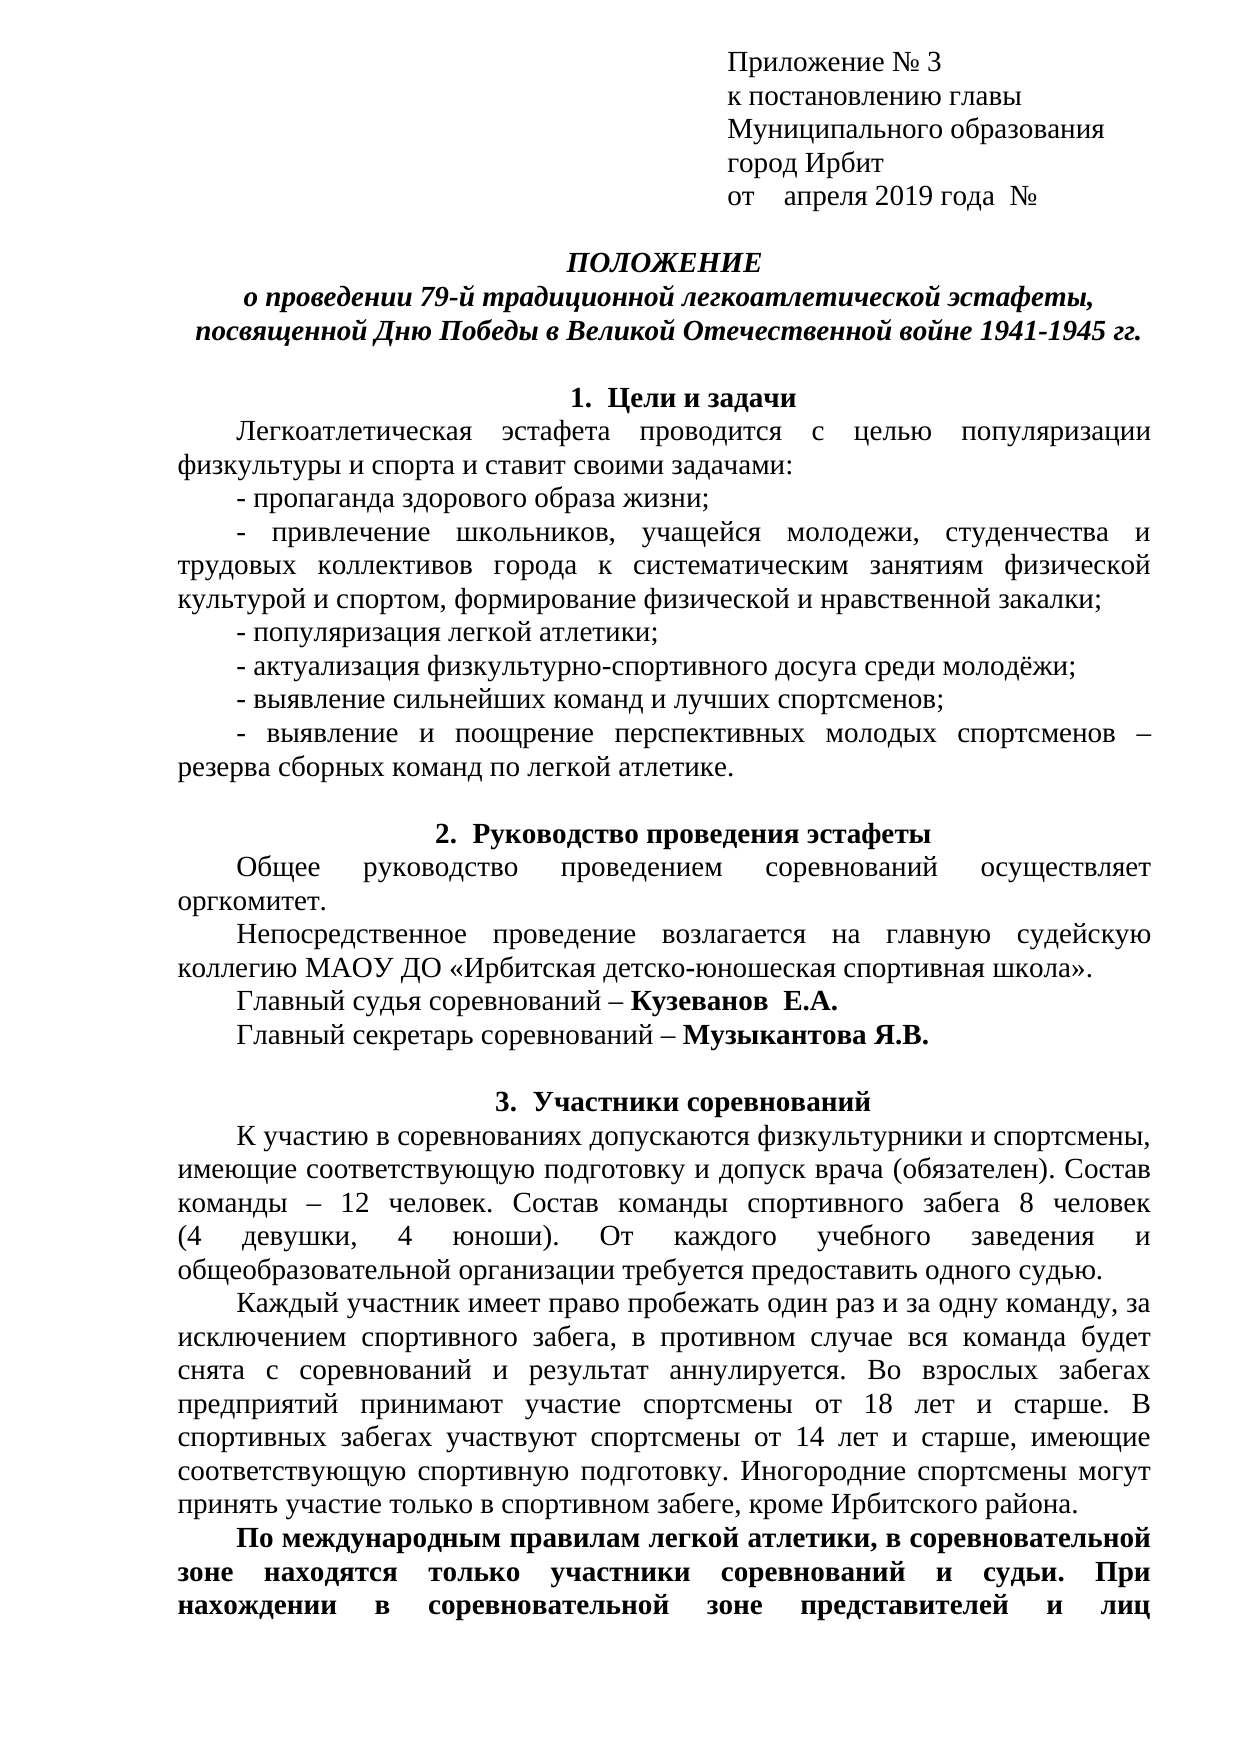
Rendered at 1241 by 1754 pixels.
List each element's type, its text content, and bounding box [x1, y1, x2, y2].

text Приложение № 3 [727, 44, 1152, 78]
text Непосредственное проведение возлагается на главную судейскую коллегию МАОУ ДО «Ирбитская детско-юношеская спортивная школа». [177, 916, 1152, 983]
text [177, 1520, 1152, 1621]
list Руководство проведения эстафеты [215, 816, 1152, 849]
text - выявление сильнейших команд и лучших спортсменов; [177, 682, 1152, 715]
text к постановлению главы Муниципального образования город Ирбит [727, 78, 1152, 178]
text Каждый участник имеет право пробежать один раз и за одну команду, за исключением спортивного забега, в противном случае вся команда будет снята с соревнований и результат аннулируется. Во взрослых забегах предприятий принимают участие спортсмены от 18 лет и старше. В спортивных забегах участвуют спортсмены от 14 лет и старше, имеющие соответствующую спортивную подготовку. Иногородние спортсмены могут принять участие только в спортивном забеге, кроме Ирбитского района. [177, 1285, 1152, 1520]
text - привлечение школьников, учащейся молодежи, студенчества и трудовых коллективов города к систематическим занятиям физической культурой и спортом, формирование физической и нравственной закалки; [177, 514, 1152, 614]
list Цели и задачи [215, 380, 1152, 413]
text - популяризация легкой атлетики; [177, 614, 1152, 648]
text ПОЛОЖЕНИЕ [177, 246, 1152, 279]
text Главный судья соревнований – Кузеванов Е.А. [177, 983, 1152, 1017]
text от апреля 2019 года № [727, 178, 1152, 212]
text К участию в соревнованиях допускаются физкультурники и спортсмены, имеющие соответствующую подготовку и допуск врача (обязателен). Состав команды – 12 человек. Состав команды спортивного забега 8 человек (4 девушки, 4 юноши). От каждого учебного заведения и общеобразовательной организации требуется предоставить одного судью. [177, 1118, 1152, 1285]
text - актуализация физкультурно-спортивного досуга среди молодёжи; [177, 648, 1152, 682]
text Общее руководство проведением соревнований осуществляет оргкомитет. [177, 849, 1152, 916]
text - пропаганда здорового образа жизни; [177, 480, 1152, 514]
text Легкоатлетическая эстафета проводится с целью популяризации физкультуры и спорта и ставит своими задачами: [177, 413, 1152, 480]
text Главный секретарь соревнований – Музыкантова Я.В. [177, 1017, 1152, 1051]
text - выявление и поощрение перспективных молодых спортсменов – резерва сборных команд по легкой атлетике. [177, 715, 1152, 782]
text о проведении 79-й традиционной легкоатлетической эстафеты, посвященной Дню Победы в Великой Отечественной войне 1941-1945 гг. [177, 279, 1161, 346]
list Участники соревнований [215, 1084, 1152, 1118]
